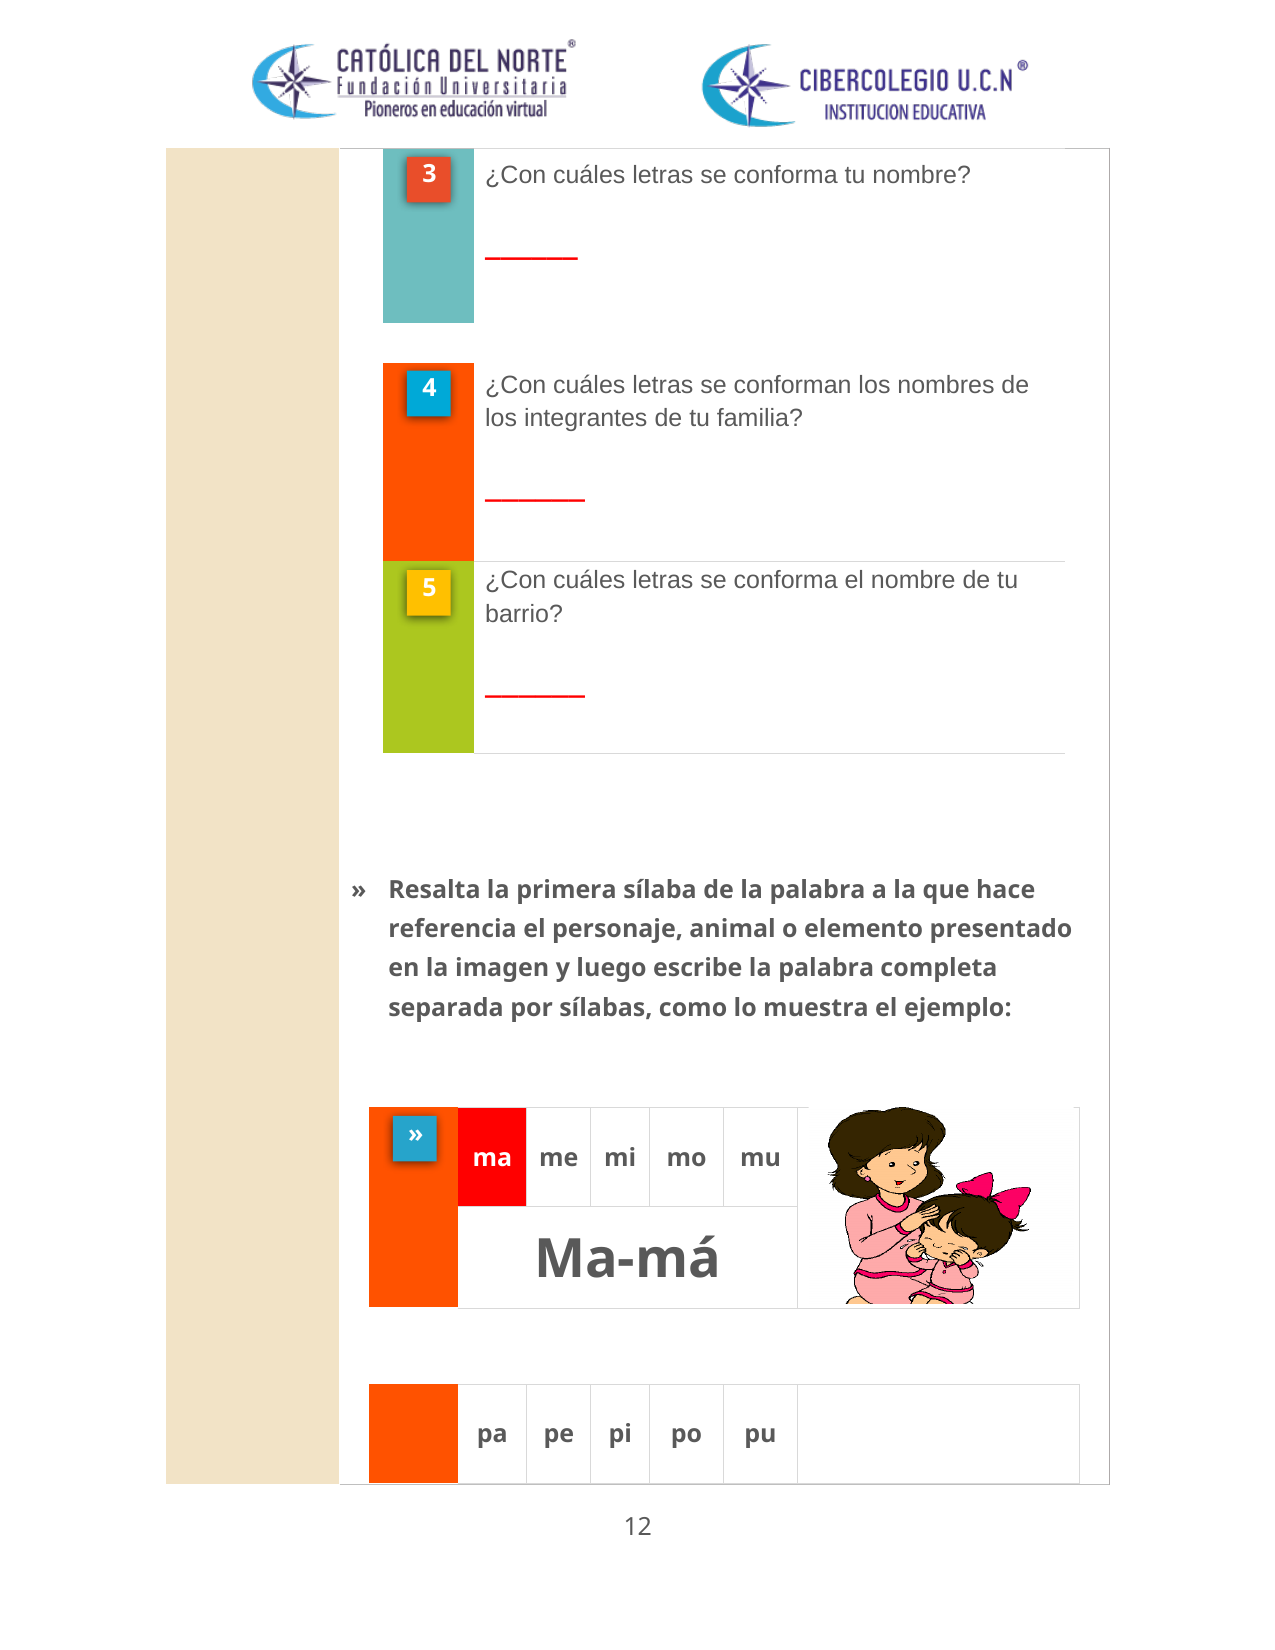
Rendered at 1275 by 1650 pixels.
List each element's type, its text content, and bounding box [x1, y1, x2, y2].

picture [212, 22, 615, 135]
picture [672, 31, 1057, 139]
picture [808, 1107, 1074, 1304]
table_cell [166, 148, 339, 1484]
